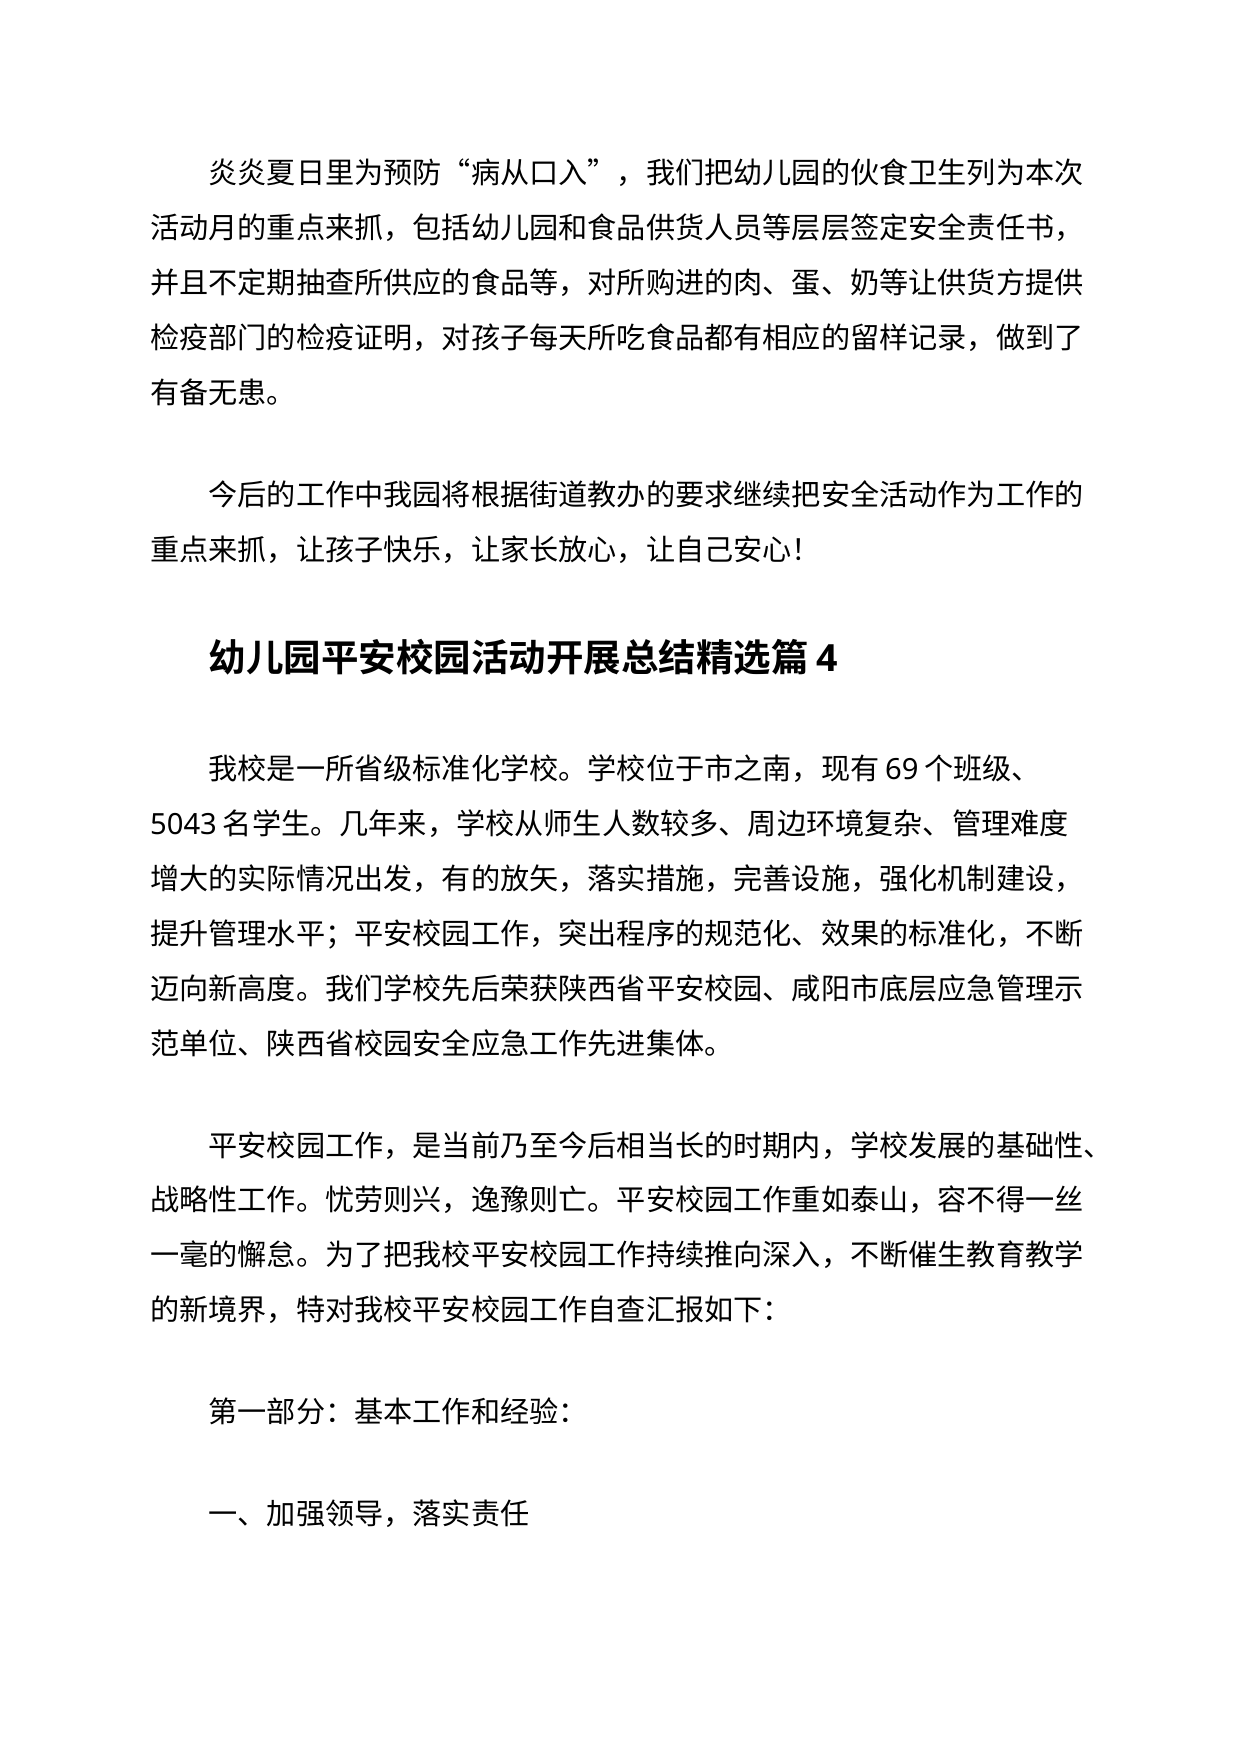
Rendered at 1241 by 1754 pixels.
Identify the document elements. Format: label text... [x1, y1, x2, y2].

text 平安校园工作，是当前乃至今后相当长的时期内，学校发展的基础性、战略性工作。忧劳则兴，逸豫则亡。平安校园工作重如泰山，容不得一丝一毫的懈怠。为了把我校平安校园工作持续推向深入，不断催生教育教学的新境界，特对我校平安校园工作自查汇报如下： [150, 1122, 1090, 1329]
text 幼儿园平安校园活动开展总结精选篇4 [150, 628, 1090, 682]
text 我校是一所省级标准化学校。学校位于市之南，现有69个班级、5043名学生。几年来，学校从师生人数较多、周边环境复杂、管理难度增大的实际情况出发，有的放矢，落实措施，完善设施，强化机制建设，提升管理水平；平安校园工作，突出程序的规范化、效果的标准化，不断迈向新高度。我们学校先后荣获陕西省平安校园、咸阳市底层应急管理示范单位、陕西省校园安全应急工作先进集体。 [150, 746, 1090, 1063]
text 今后的工作中我园将根据街道教办的要求继续把安全活动作为工作的重点来抓，让孩子快乐，让家长放心，让自己安心！ [150, 471, 1090, 568]
text 一、加强领导，落实责任 [150, 1490, 1090, 1533]
text 第一部分：基本工作和经验： [150, 1388, 1090, 1431]
text 炎炎夏日里为预防“病从口入”，我们把幼儿园的伙食卫生列为本次活动月的重点来抓，包括幼儿园和食品供货人员等层层签定安全责任书，并且不定期抽查所供应的食品等，对所购进的肉、蛋、奶等让供货方提供检疫部门的检疫证明，对孩子每天所吃食品都有相应的留样记录，做到了有备无患。 [150, 150, 1090, 412]
